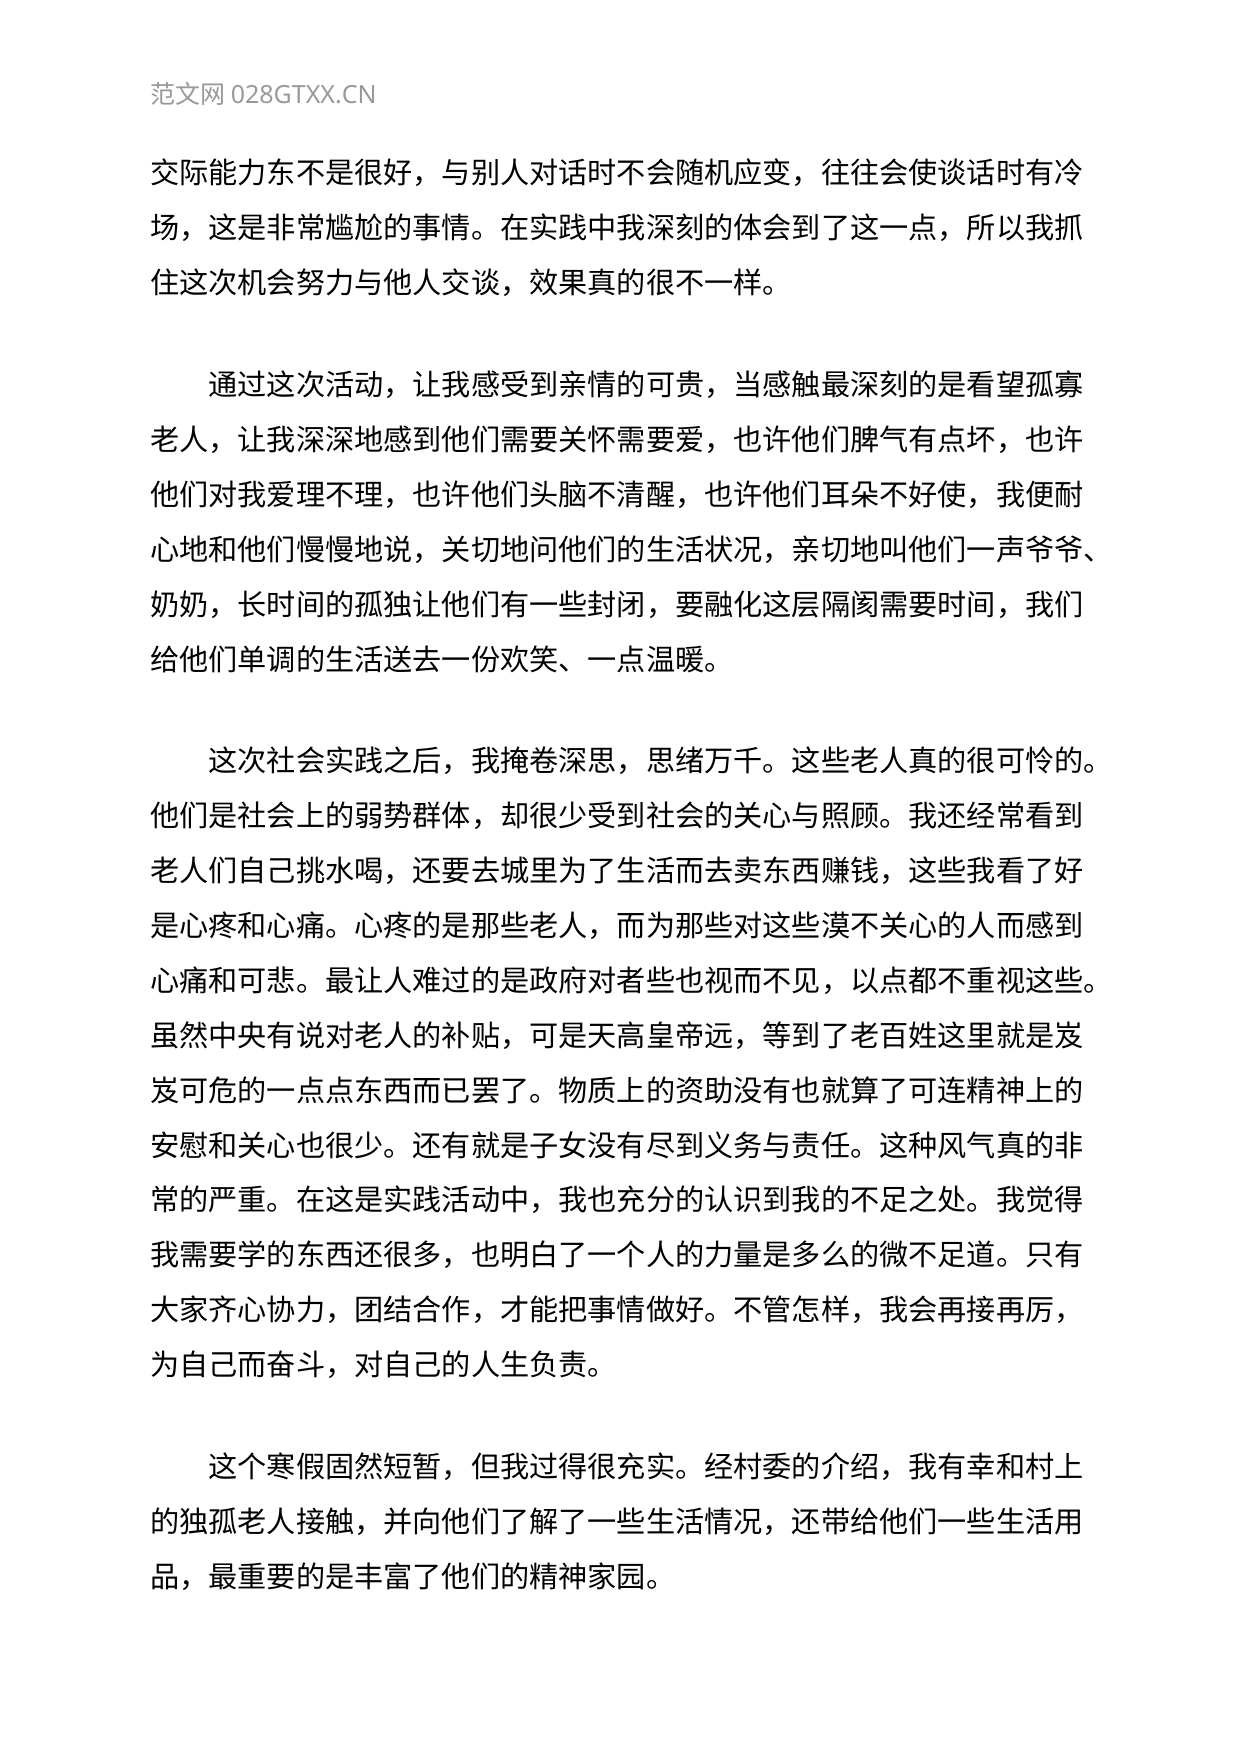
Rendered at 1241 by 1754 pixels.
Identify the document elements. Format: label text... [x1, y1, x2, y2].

text 这个寒假固然短暂，但我过得很充实。经村委的介绍，我有幸和村上的独孤老人接触，并向他们了解了一些生活情况，还带给他们一些生活用品，最重要的是丰富了他们的精神家园。 [150, 1443, 1090, 1596]
text 通过这次活动，让我感受到亲情的可贵，当感触最深刻的是看望孤寡老人，让我深深地感到他们需要关怀需要爱，也许他们脾气有点坏，也许他们对我爱理不理，也许他们头脑不清醒，也许他们耳朵不好使，我便耐心地和他们慢慢地说，关切地问他们的生活状况，亲切地叫他们一声爷爷、奶奶，长时间的孤独让他们有一些封闭，要融化这层隔阂需要时间，我们给他们单调的生活送去一份欢笑、一点温暖。 [150, 362, 1090, 678]
text 这次社会实践之后，我掩卷深思，思绪万千。这些老人真的很可怜的。他们是社会上的弱势群体，却很少受到社会的关心与照顾。我还经常看到老人们自己挑水喝，还要去城里为了生活而去卖东西赚钱，这些我看了好是心疼和心痛。心疼的是那些老人，而为那些对这些漠不关心的人而感到心痛和可悲。最让人难过的是政府对者些也视而不见，以点都不重视这些。虽然中央有说对老人的补贴，可是天高皇帝远，等到了老百姓这里就是岌岌可危的一点点东西而已罢了。物质上的资助没有也就算了可连精神上的安慰和关心也很少。还有就是子女没有尽到义务与责任。这种风气真的非常的严重。在这是实践活动中，我也充分的认识到我的不足之处。我觉得我需要学的东西还很多，也明白了一个人的力量是多么的微不足道。只有大家齐心协力，团结合作，才能把事情做好。不管怎样，我会再接再厉，为自己而奋斗，对自己的人生负责。 [150, 738, 1090, 1384]
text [150, 150, 1090, 302]
